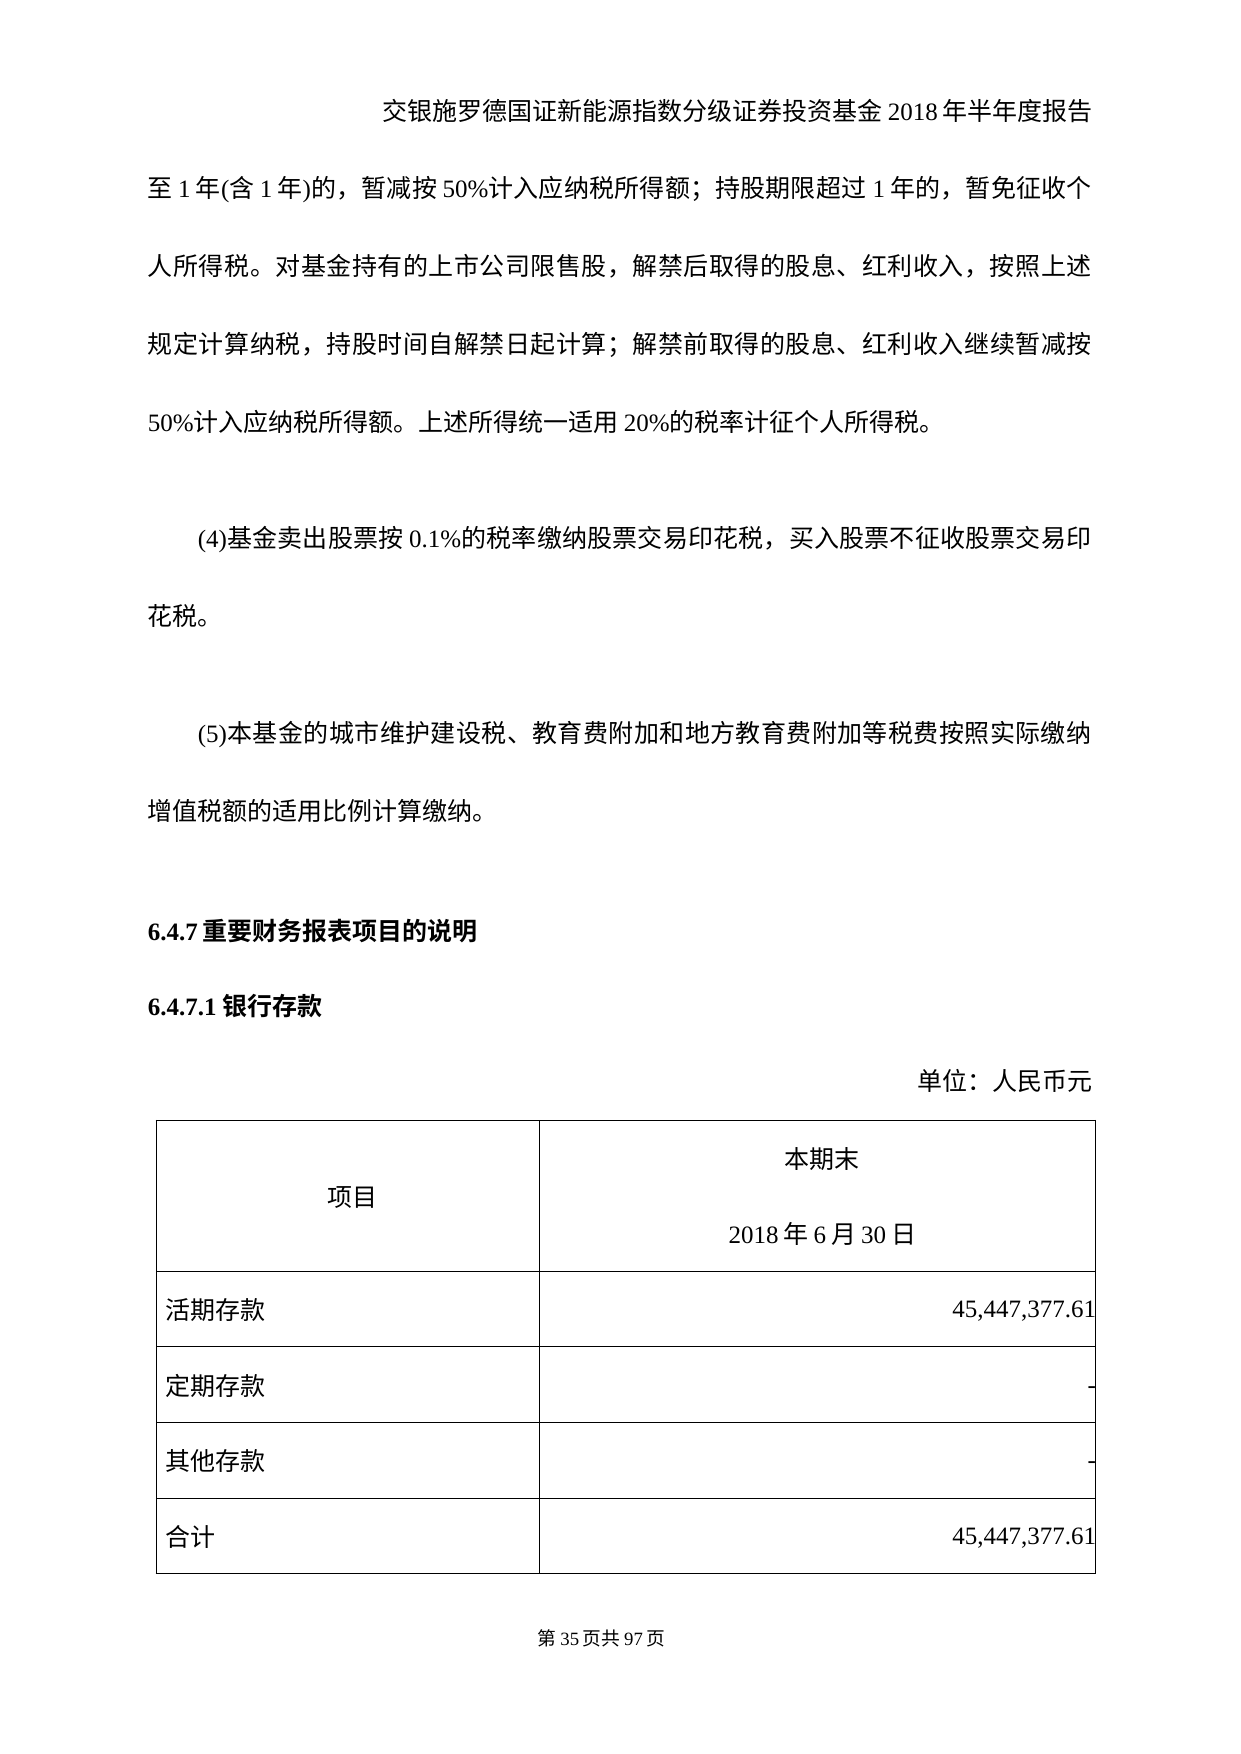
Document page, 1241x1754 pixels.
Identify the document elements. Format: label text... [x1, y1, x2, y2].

table_cell 45,447,377.61 [540, 1272, 1095, 1346]
table_cell - [540, 1347, 1095, 1422]
text (4)基金卖出股票按0.1%的税率缴纳股票交易印花税，买入股票不征收股票交易印花税。 [148, 504, 1092, 647]
table_cell 其他存款 [157, 1423, 539, 1497]
text 单位：人民币元 [149, 1047, 1092, 1112]
table_header 本期末 2018年6月30日 [540, 1121, 1095, 1271]
text 6.4.7重要财务报表项目的说明 [148, 897, 1092, 962]
table_cell 活期存款 [157, 1272, 539, 1346]
table_header 项目 [157, 1121, 539, 1271]
text (5)本基金的城市维护建设税、教育费附加和地方教育费附加等税费按照实际缴纳增值税额的适用比例计算缴纳。 [148, 699, 1092, 842]
table_cell 合计 [157, 1499, 539, 1573]
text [148, 154, 1092, 453]
text 6.4.7.1 银行存款 [148, 972, 1092, 1037]
table_cell - [540, 1423, 1095, 1497]
table_cell 45,447,377.61 [540, 1499, 1095, 1573]
table_cell 定期存款 [157, 1347, 539, 1422]
